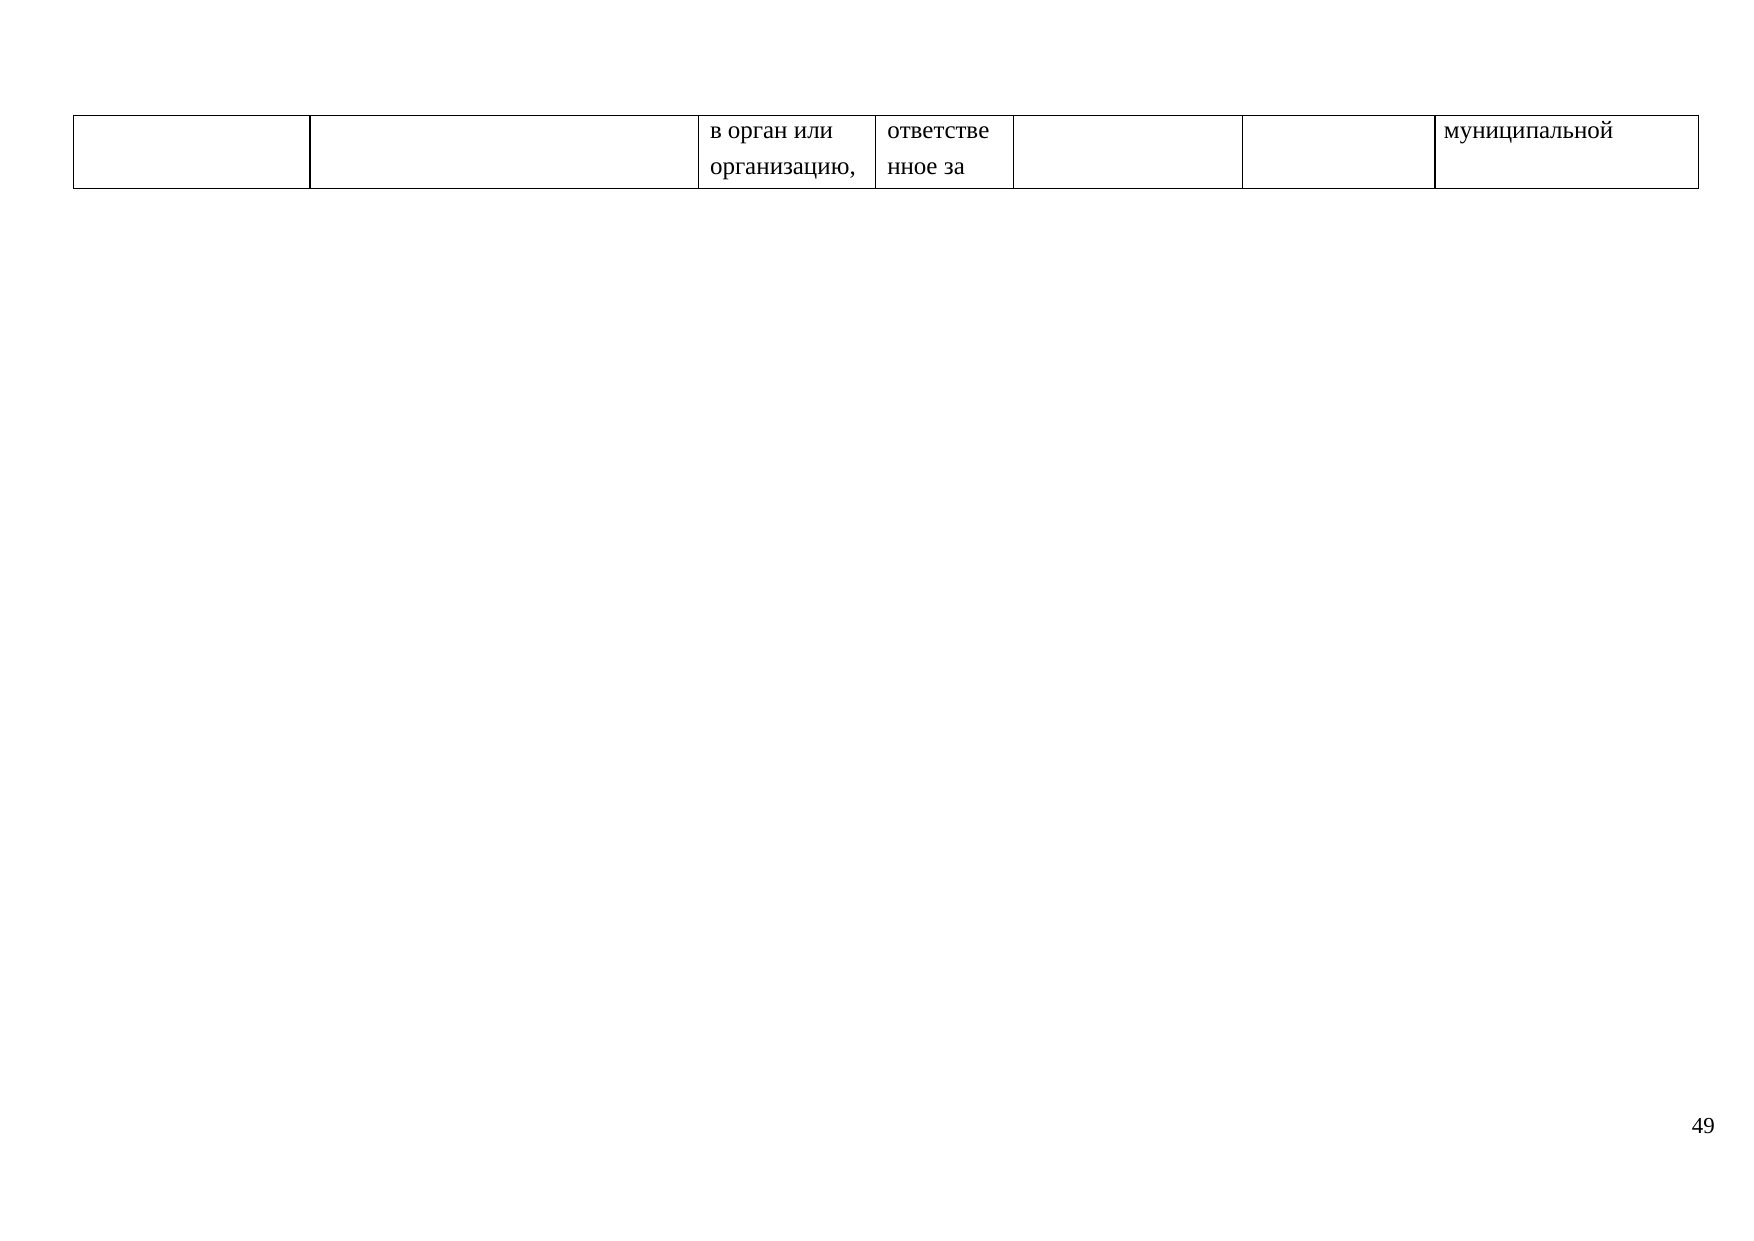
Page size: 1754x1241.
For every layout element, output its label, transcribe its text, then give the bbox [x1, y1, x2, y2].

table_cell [876, 116, 1013, 188]
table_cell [699, 116, 875, 188]
table_cell – [1243, 116, 1434, 188]
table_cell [1436, 116, 1698, 188]
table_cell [1014, 116, 1242, 188]
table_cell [311, 116, 698, 188]
